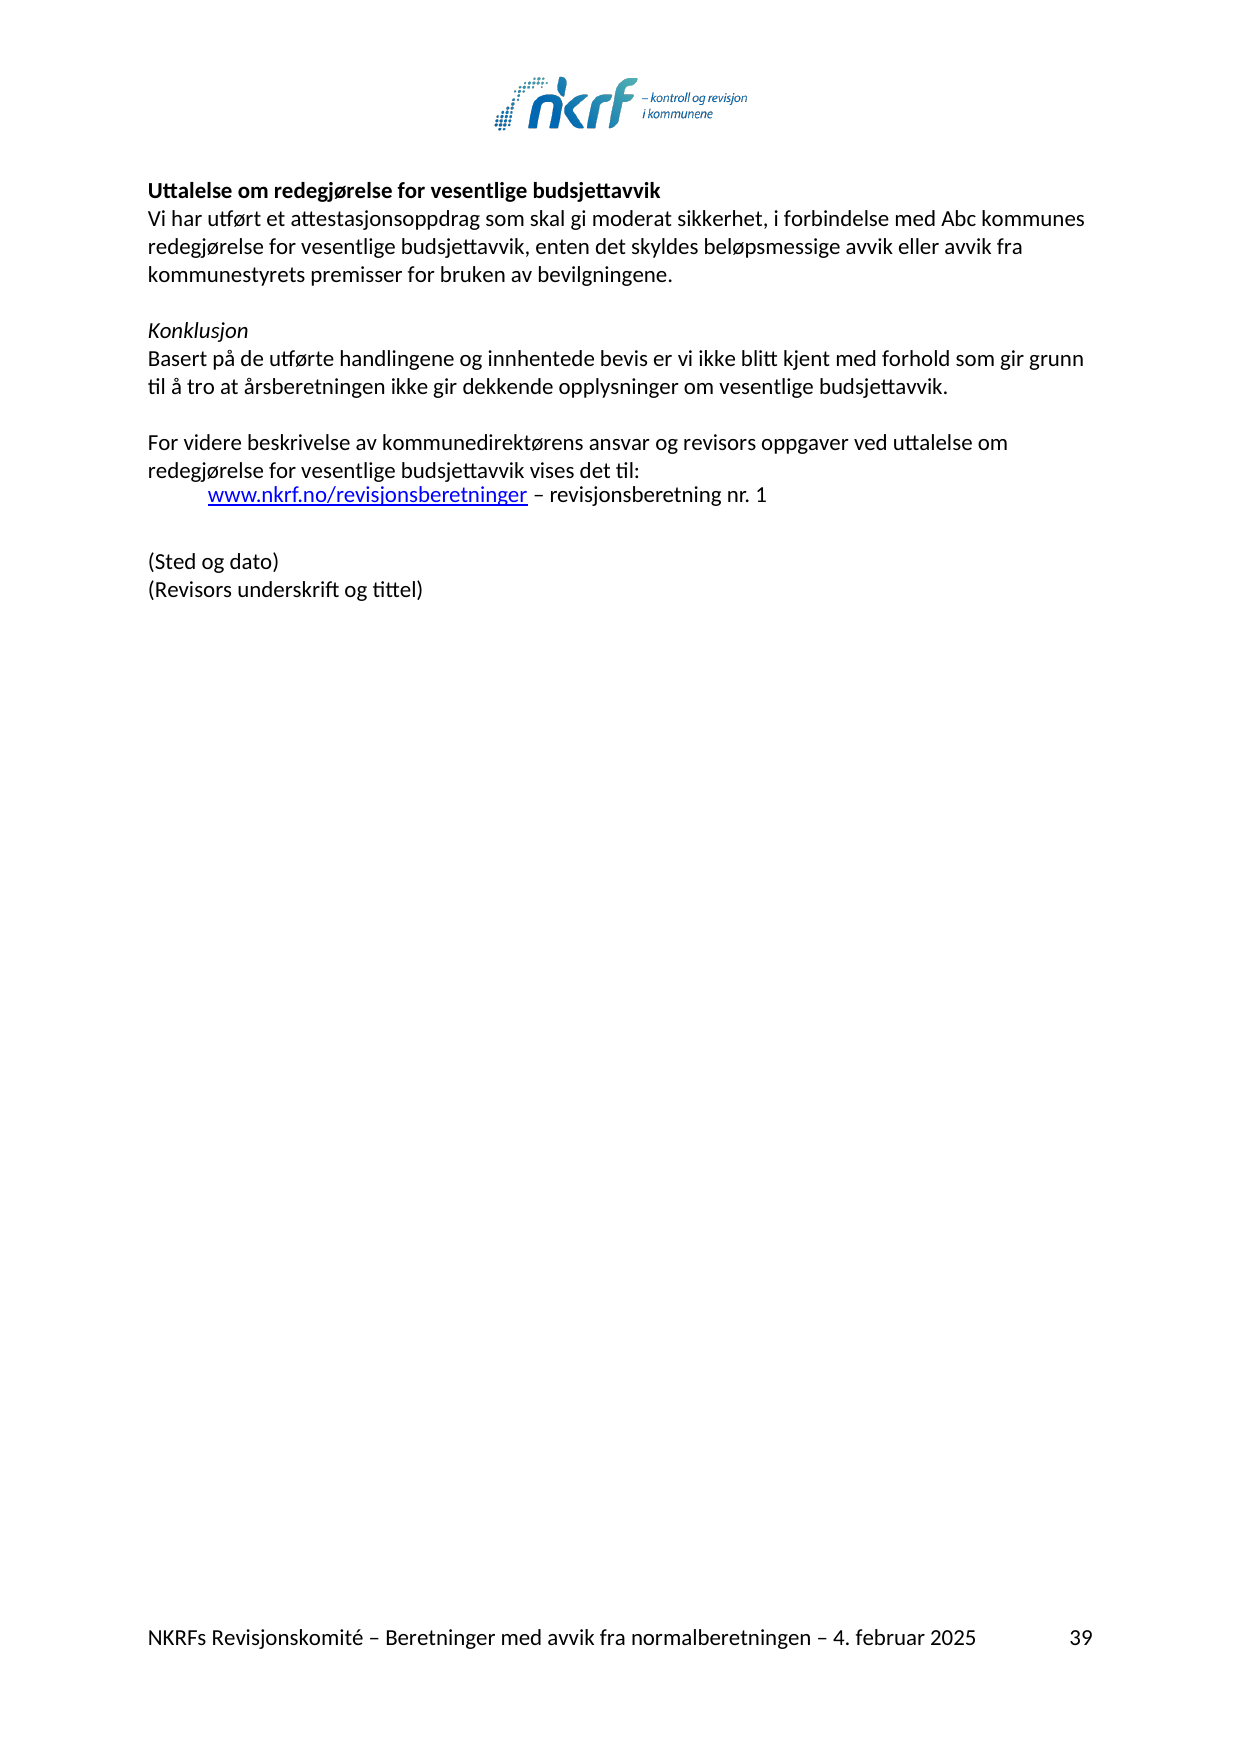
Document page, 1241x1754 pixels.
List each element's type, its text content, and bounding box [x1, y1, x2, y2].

subtitle Uttalelse om redegjørelse for vesentlige budsjettavvik [148, 176, 1092, 204]
picture [491, 73, 749, 133]
text Basert på de utførte handlingene og innhentede bevis er vi ikke blitt kjent med forhold som gir grunn til å tro at årsberetningen ikke gir dekkende opplysninger om vesentlige budsjettavvik. [148, 344, 1092, 400]
text Vi har utført et attestasjonsoppdrag som skal gi moderat sikkerhet, i forbindelse med Abc kommunes redegjørelse for vesentlige budsjettavvik, enten det skyldes beløpsmessige avvik eller avvik fra kommunestyrets premisser for bruken av bevilgningene. [148, 204, 1092, 288]
text For videre beskrivelse av kommunedirektørens ansvar og revisors oppgaver ved uttalelse om redegjørelse for vesentlige budsjettavvik vises det til: [148, 428, 1092, 484]
text Konklusjon [148, 316, 1092, 344]
text (Sted og dato) [148, 547, 1092, 575]
text www.nkrf.no/revisjonsberetninger – revisjonsberetning nr. 1 [208, 484, 1092, 507]
text (Revisors underskrift og tittel) [148, 575, 1092, 603]
